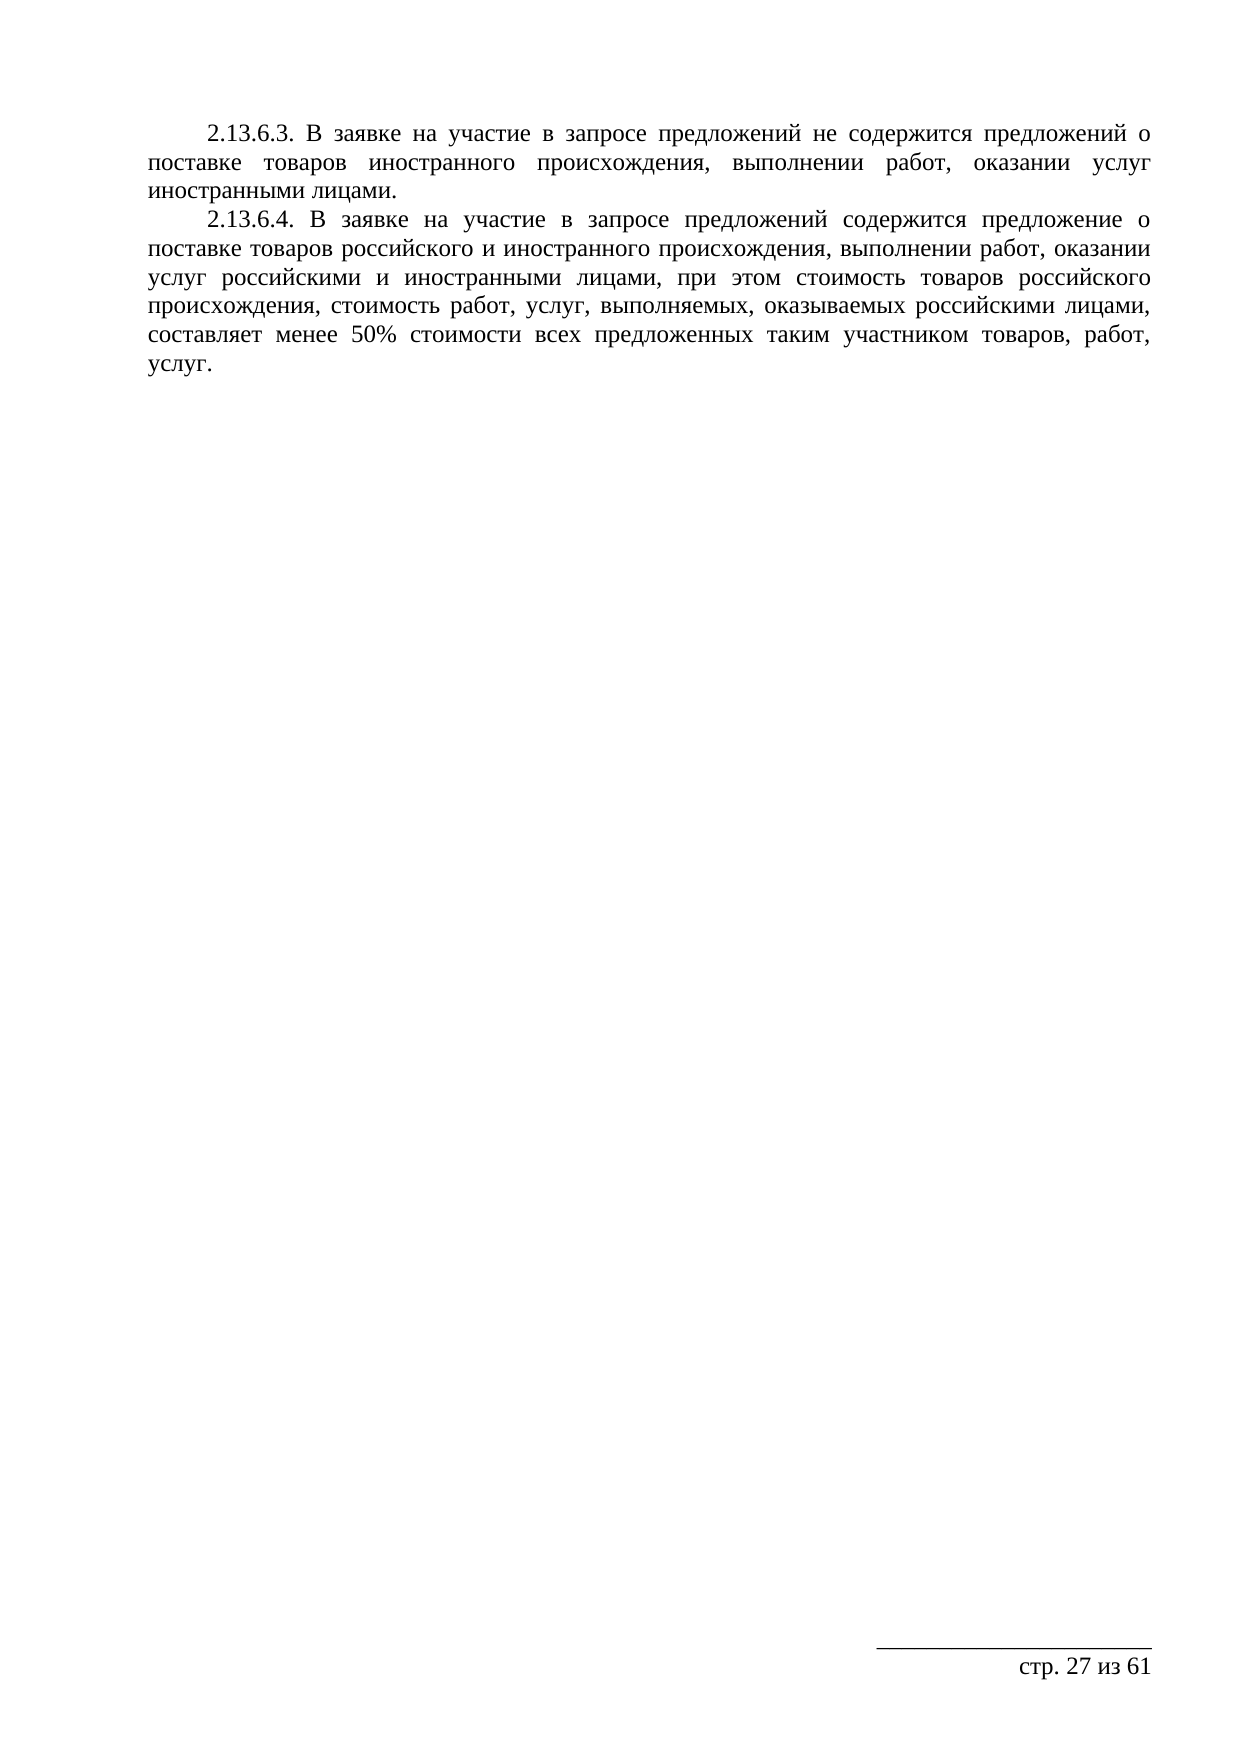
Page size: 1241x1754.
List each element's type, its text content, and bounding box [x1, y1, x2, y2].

list 2.13.6.3. В заявке на участие в запросе предложений не содержится предложений о поставке товаров иностранного происхождения, выполнении работ, оказании услуг иностранными лицами. [148, 118, 1152, 204]
text 2.13.6.4. В заявке на участие в запросе предложений содержится предложение о поставке товаров российского и иностранного происхождения, выполнении работ, оказании услуг российскими и иностранными лицами, при этом стоимость товаров российского происхождения, стоимость работ, услуг, выполняемых, оказываемых российскими лицами, составляет менее 50% стоимости всех предложенных таким участником товаров, работ, услуг. [148, 204, 1152, 377]
